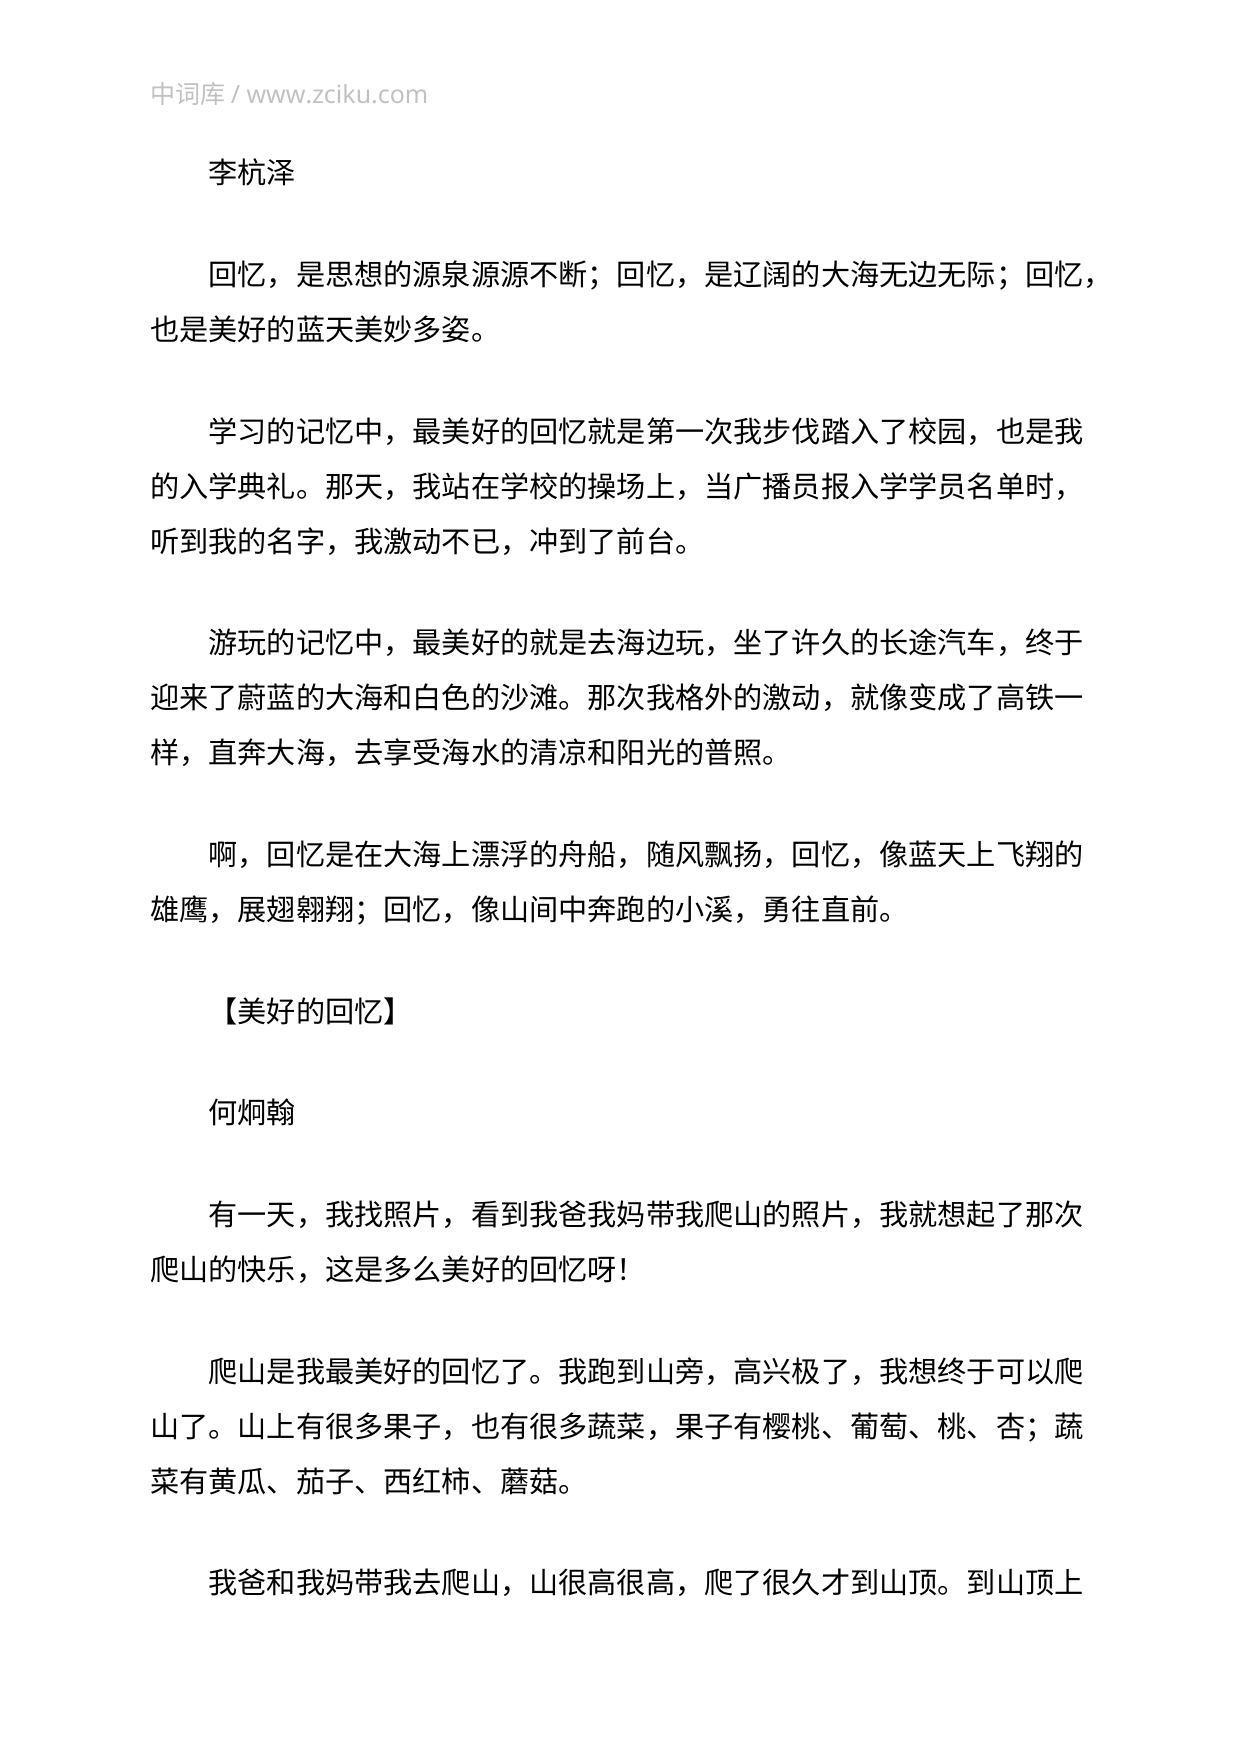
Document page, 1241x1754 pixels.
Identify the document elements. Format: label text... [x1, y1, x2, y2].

text 学习的记忆中，最美好的回忆就是第一次我步伐踏入了校园，也是我的入学典礼。那天，我站在学校的操场上，当广播员报入学学员名单时，听到我的名字，我激动不已，冲到了前台。 [150, 408, 1090, 561]
text 何炯翰 [150, 1090, 1090, 1132]
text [150, 1560, 1090, 1602]
text 回忆，是思想的源泉源源不断；回忆，是辽阔的大海无边无际；回忆，也是美好的蓝天美妙多姿。 [150, 252, 1090, 349]
text 李杭泽 [150, 150, 1090, 192]
text 啊，回忆是在大海上漂浮的舟船，随风飘扬，回忆，像蓝天上飞翔的雄鹰，展翅翱翔；回忆，像山间中奔跑的小溪，勇往直前。 [150, 832, 1090, 929]
text 有一天，我找照片，看到我爸我妈带我爬山的照片，我就想起了那次爬山的快乐，这是多么美好的回忆呀！ [150, 1192, 1090, 1289]
text 爬山是我最美好的回忆了。我跑到山旁，高兴极了，我想终于可以爬山了。山上有很多果子，也有很多蔬菜，果子有樱桃、葡萄、桃、杏；蔬菜有黄瓜、茄子、西红柿、蘑菇。 [150, 1348, 1090, 1501]
text 游玩的记忆中，最美好的就是去海边玩，坐了许久的长途汽车，终于迎来了蔚蓝的大海和白色的沙滩。那次我格外的激动，就像变成了高铁一样，直奔大海，去享受海水的清凉和阳光的普照。 [150, 620, 1090, 772]
text 【美好的回忆】 [150, 988, 1090, 1031]
